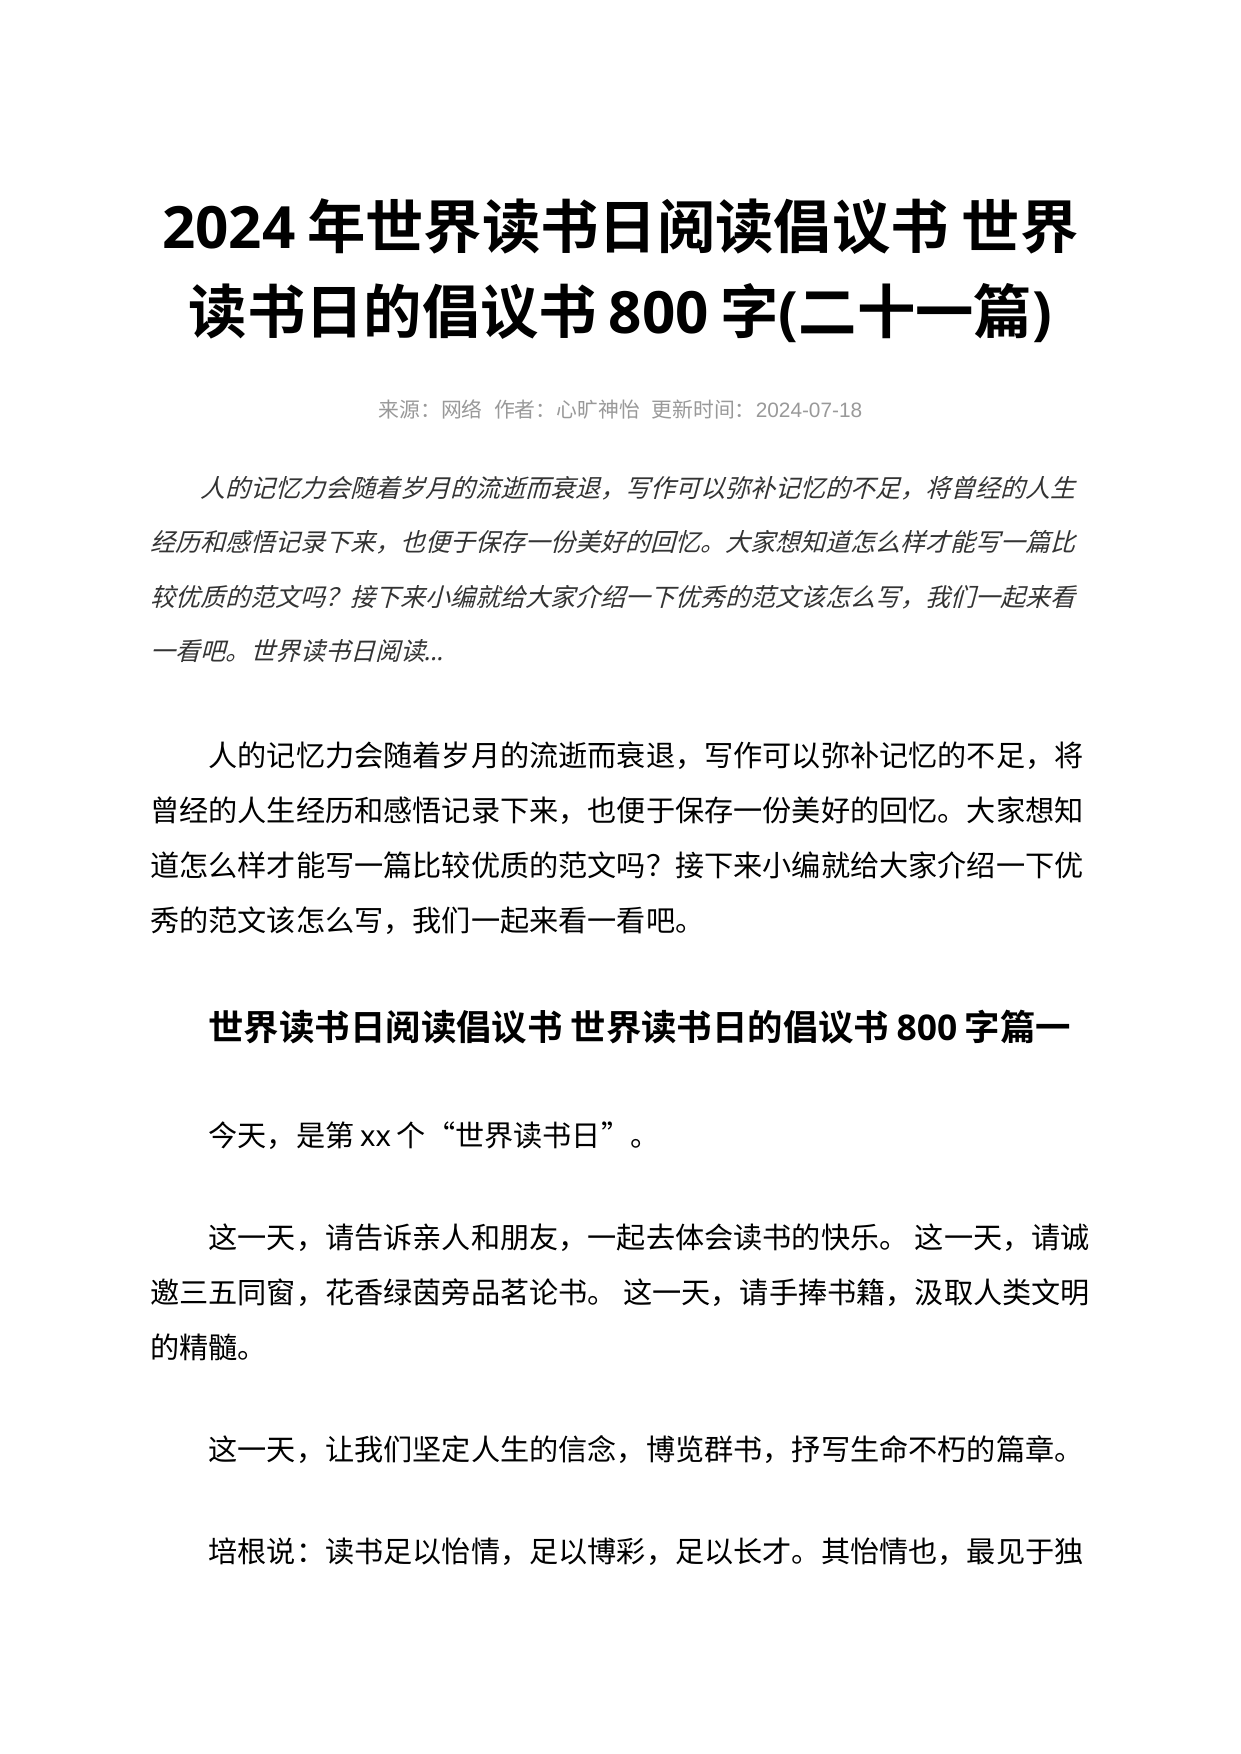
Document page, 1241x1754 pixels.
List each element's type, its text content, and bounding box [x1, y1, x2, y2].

text 来源：网络 作者：心旷神怡 更新时间：2024-07-18 [150, 398, 1090, 422]
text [150, 1528, 1090, 1571]
text 今天，是第xx个“世界读书日”。 [150, 1113, 1090, 1155]
text 这一天，请告诉亲人和朋友，一起去体会读书的快乐。 这一天，请诚邀三五同窗，花香绿茵旁品茗论书。 这一天，请手捧书籍，汲取人类文明的精髓。 [150, 1215, 1090, 1367]
text 人的记忆力会随着岁月的流逝而衰退，写作可以弥补记忆的不足，将曾经的人生经历和感悟记录下来，也便于保存一份美好的回忆。大家想知道怎么样才能写一篇比较优质的范文吗？接下来小编就给大家介绍一下优秀的范文该怎么写，我们一起来看一看吧。 [150, 733, 1090, 940]
subtitle 2024年世界读书日阅读倡议书 世界读书日的倡议书800字(二十一篇) [150, 181, 1090, 351]
text 人的记忆力会随着岁月的流逝而衰退，写作可以弥补记忆的不足，将曾经的人生经历和感悟记录下来，也便于保存一份美好的回忆。大家想知道怎么样才能写一篇比较优质的范文吗？接下来小编就给大家介绍一下优秀的范文该怎么写，我们一起来看一看吧。世界读书日阅读... [150, 468, 1090, 668]
text 这一天，让我们坚定人生的信念，博览群书，抒写生命不朽的篇章。 [150, 1426, 1090, 1469]
text 世界读书日阅读倡议书 世界读书日的倡议书800字篇一 [150, 999, 1090, 1051]
